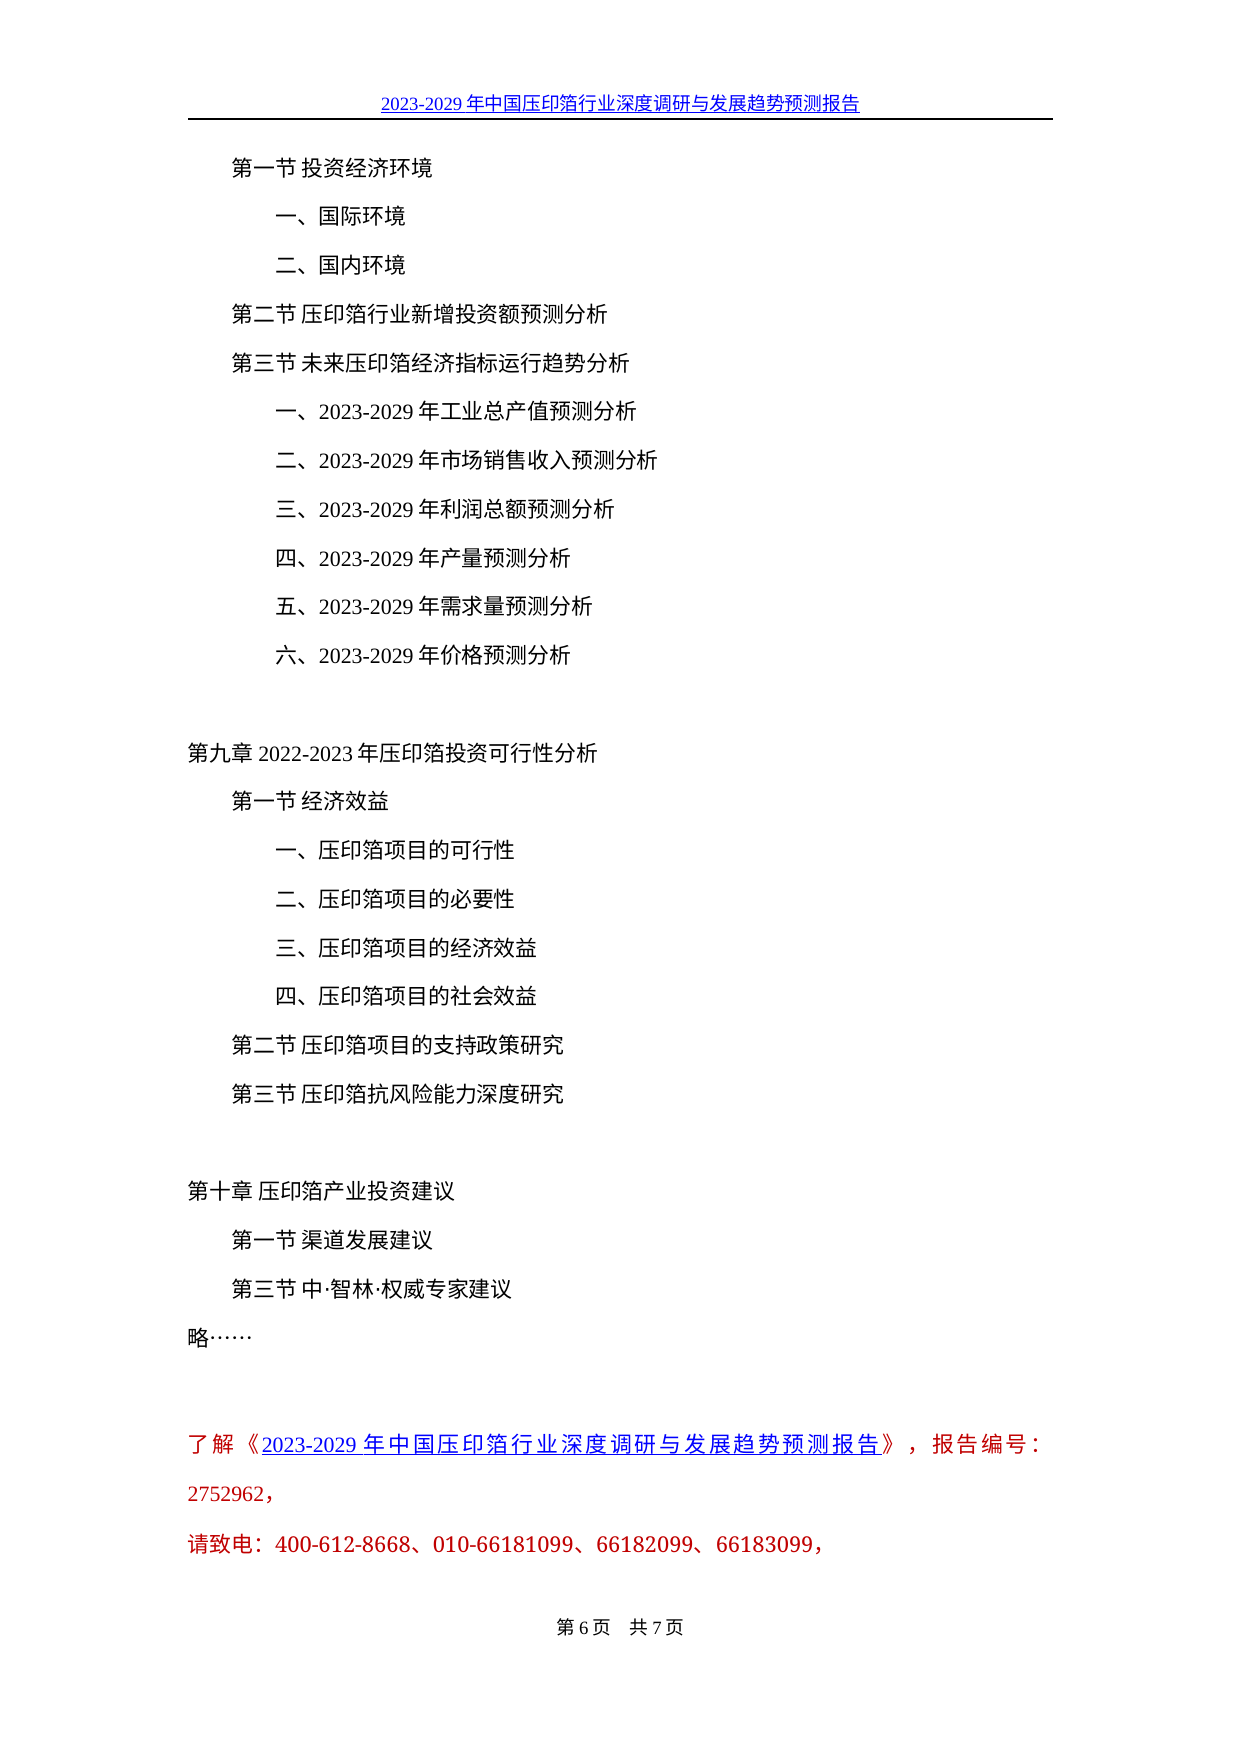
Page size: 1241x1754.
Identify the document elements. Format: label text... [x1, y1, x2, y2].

text 了解《2023-2029年中国压印箔行业深度调研与发展趋势预测报告》，报告编号：2752962， [187, 1427, 1053, 1508]
text 请致电：400-612-8668、010-66181099、66182099、66183099， [187, 1527, 1053, 1559]
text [187, 150, 1053, 1353]
